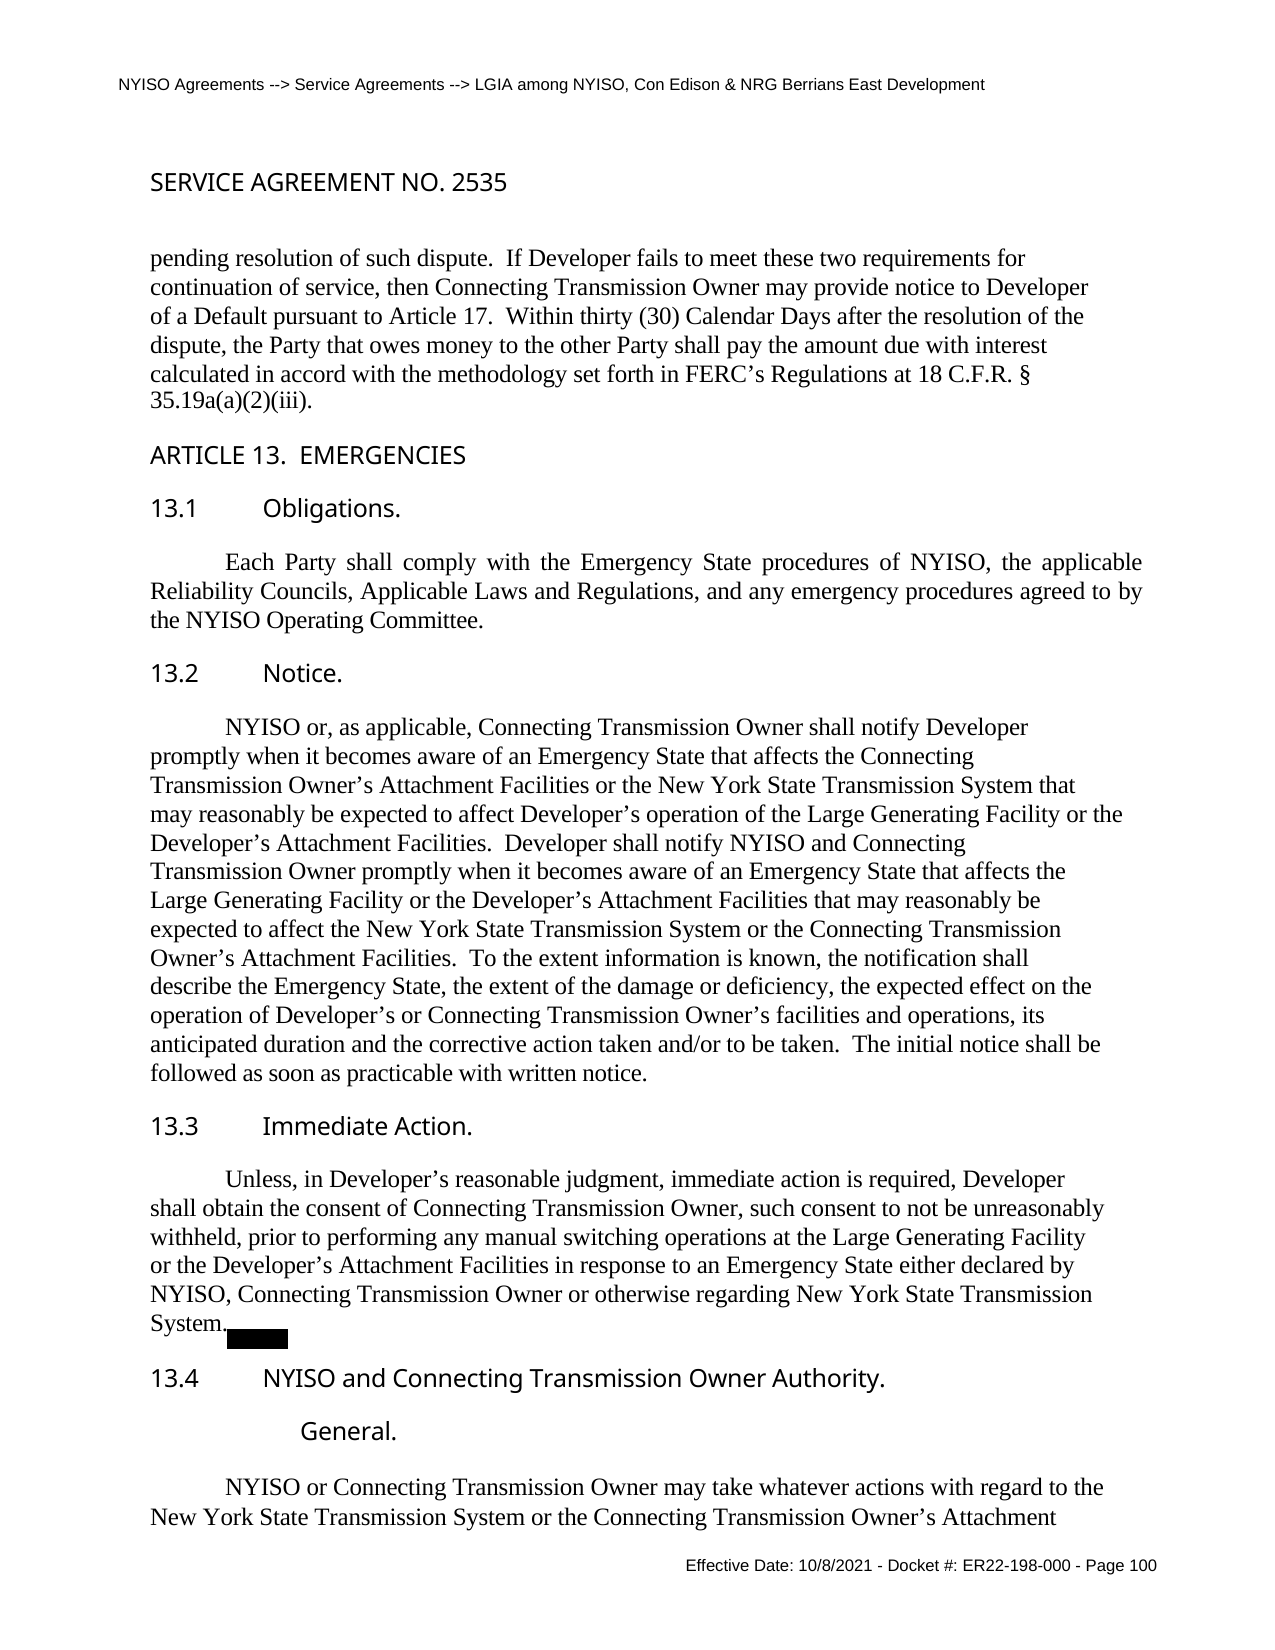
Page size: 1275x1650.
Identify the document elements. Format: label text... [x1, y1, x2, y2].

text ARTICLE 13. EMERGENCIES [150, 441, 1275, 470]
text General. [150, 1418, 1275, 1446]
text pending resolution of such dispute. If Developer fails to meet these two requirements for [150, 243, 1275, 272]
text 13.4 NYISO and Connecting Transmission Owner Authority. [150, 1364, 1275, 1393]
text 13.2 Notice. [150, 660, 1275, 689]
text Transmission Owner’s Attachment Facilities or the New York State Transmission System that may reasonably be expected to affect Developer’s operation of the Large Generating Facility or the Developer’s Attachment Facilities. Developer shall notify NYISO and Connecting Transmission Owner promptly when it becomes aware of an Emergency State that affects the Large Generating Facility or the Developer’s Attachment Facilities that may reasonably be expected to affect the New York State Transmission System or the Connecting Transmission Owner’s Attachment Facilities. To the extent information is known, the notification shall describe the Emergency State, the extent of the damage or deficiency, the expected effect on the operation of Developer’s or Connecting Transmission Owner’s facilities and operations, its anticipated duration and the corrective action taken and/or to be taken. The initial notice shall be followed as soon as practicable with written notice. [150, 771, 1141, 1087]
text Unless, in Developer’s reasonable judgment, immediate action is required, Developer [225, 1164, 1275, 1193]
text shall obtain the consent of Connecting Transmission Owner, such consent to not be unreasonably withheld, prior to performing any manual switching operations at the Large Generating Facility or the Developer’s Attachment Facilities in response to an Emergency State either declared by NYISO, Connecting Transmission Owner or otherwise regarding New York State Transmission System. [150, 1193, 1144, 1337]
text 13.1 Obligations. [150, 495, 1275, 524]
text Each Party shall comply with the Emergency State procedures of NYISO, the applicable Reliability Councils, Applicable Laws and Regulations, and any emergency procedures agreed to by the NYISO Operating Committee. [150, 547, 1143, 635]
picture [227, 1337, 288, 1349]
text promptly when it becomes aware of an Emergency State that affects the Connecting [150, 741, 1275, 770]
text 35.19a(a)(2)(iii). [150, 389, 1275, 413]
text SERVICE AGREEMENT NO. 2535 [150, 168, 1275, 197]
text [150, 1472, 1142, 1531]
text 13.3 Immediate Action. [150, 1112, 1275, 1141]
text NYISO or, as applicable, Connecting Transmission Owner shall notify Developer [225, 712, 1275, 741]
text continuation of service, then Connecting Transmission Owner may provide notice to Developer of a Default pursuant to Article 17. Within thirty (30) Calendar Days after the resolution of the dispute, the Party that owes money to the other Party shall pay the amount due with interest calculated in accord with the methodology set forth in FERC’s Regulations at 18 C.F.R. § [150, 272, 1127, 389]
